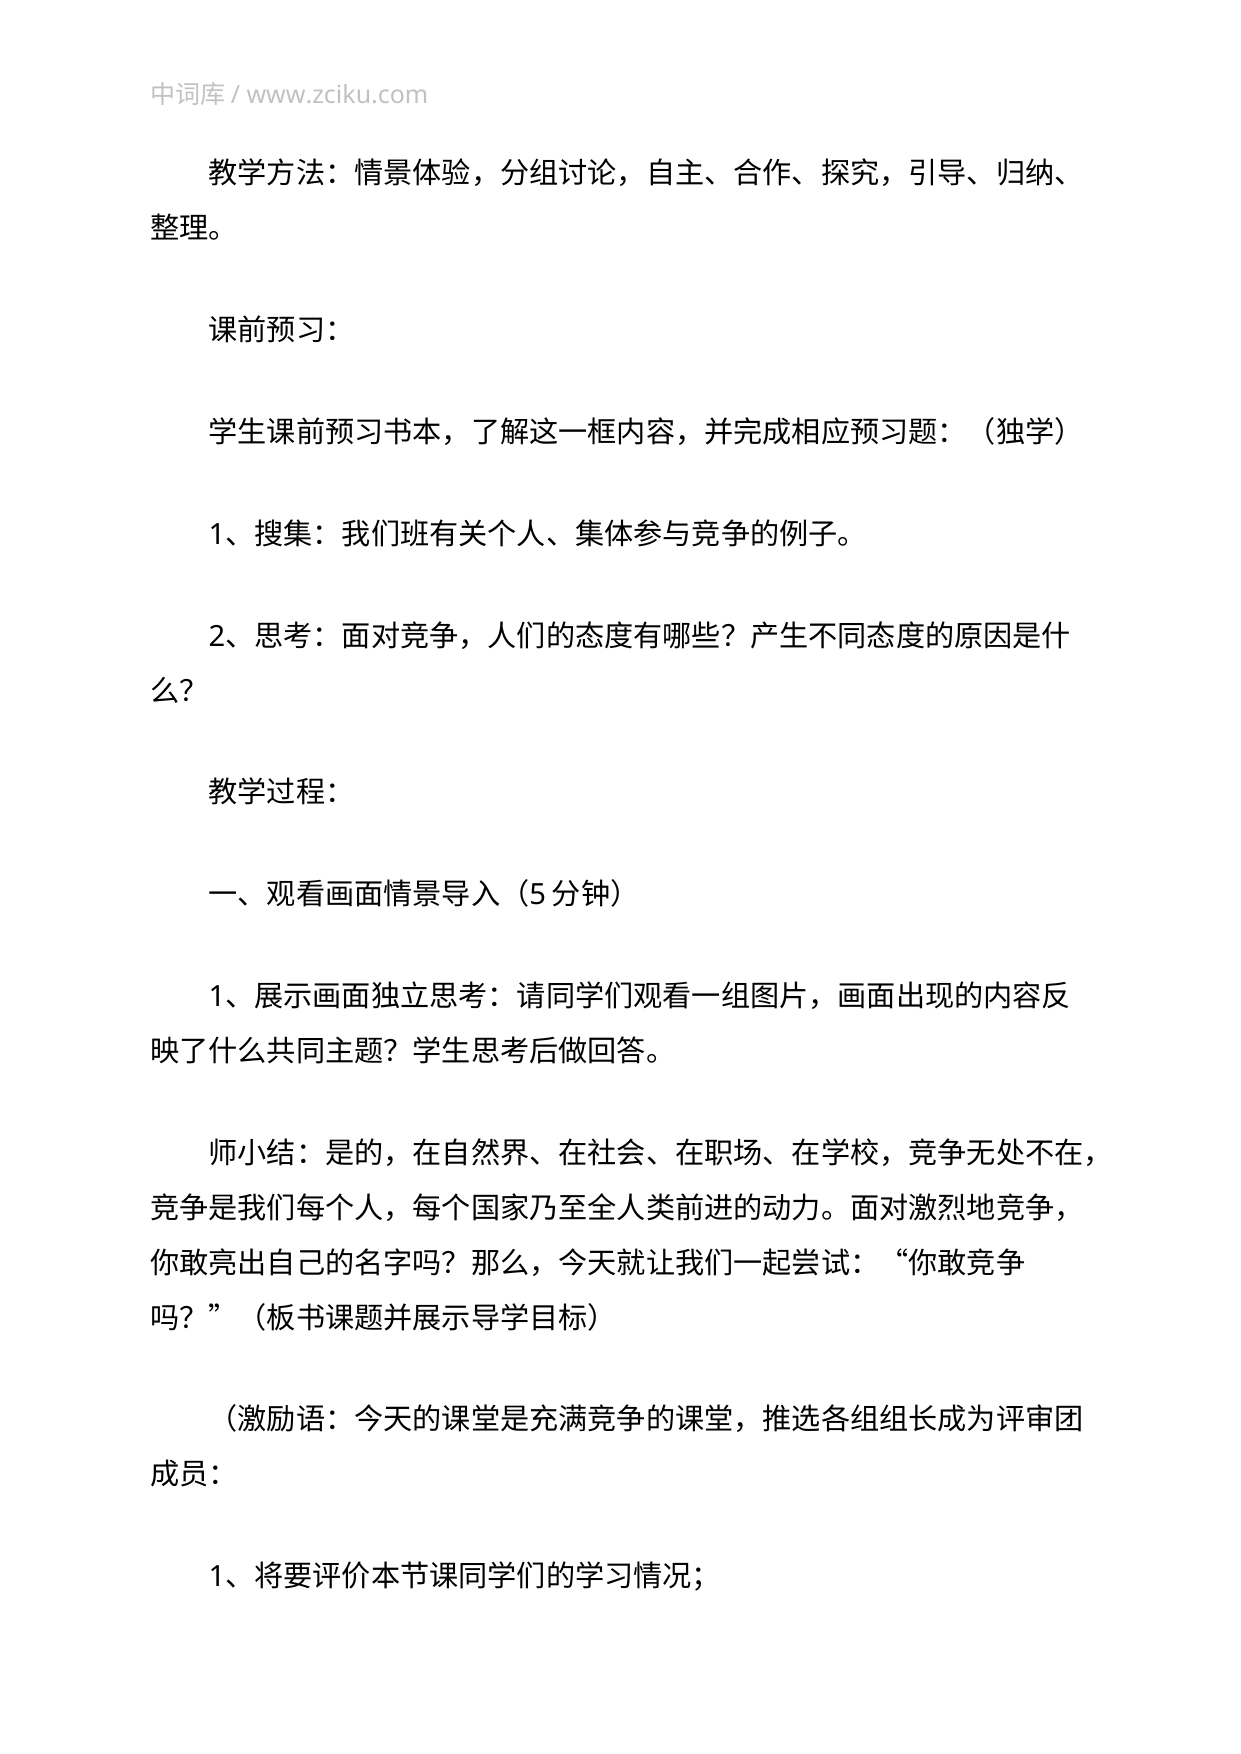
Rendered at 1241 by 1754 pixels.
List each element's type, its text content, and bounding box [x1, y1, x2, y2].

text 一、观看画面情景导入（5分钟） [150, 871, 1090, 913]
text 师小结：是的，在自然界、在社会、在职场、在学校，竞争无处不在，竞争是我们每个人，每个国家乃至全人类前进的动力。面对激烈地竞争，你敢亮出自己的名字吗？那么，今天就让我们一起尝试：“你敢竞争吗？”（板书课题并展示导学目标） [150, 1129, 1090, 1336]
text （激励语：今天的课堂是充满竞争的课堂，推选各组组长成为评审团成员： [150, 1396, 1090, 1493]
text 1、搜集：我们班有关个人、集体参与竞争的例子。 [150, 510, 1090, 553]
text 1、展示画面独立思考：请同学们观看一组图片，画面出现的内容反映了什么共同主题？学生思考后做回答。 [150, 973, 1090, 1070]
text 2、思考：面对竞争，人们的态度有哪些？产生不同态度的原因是什么？ [150, 612, 1090, 709]
text 教学方法：情景体验，分组讨论，自主、合作、探究，引导、归纳、整理。 [150, 150, 1090, 247]
text 课前预习： [150, 307, 1090, 349]
text 学生课前预习书本，了解这一框内容，并完成相应预习题：（独学） [150, 408, 1090, 451]
text 教学过程： [150, 769, 1090, 811]
text 1、将要评价本节课同学们的学习情况； [150, 1553, 1090, 1595]
